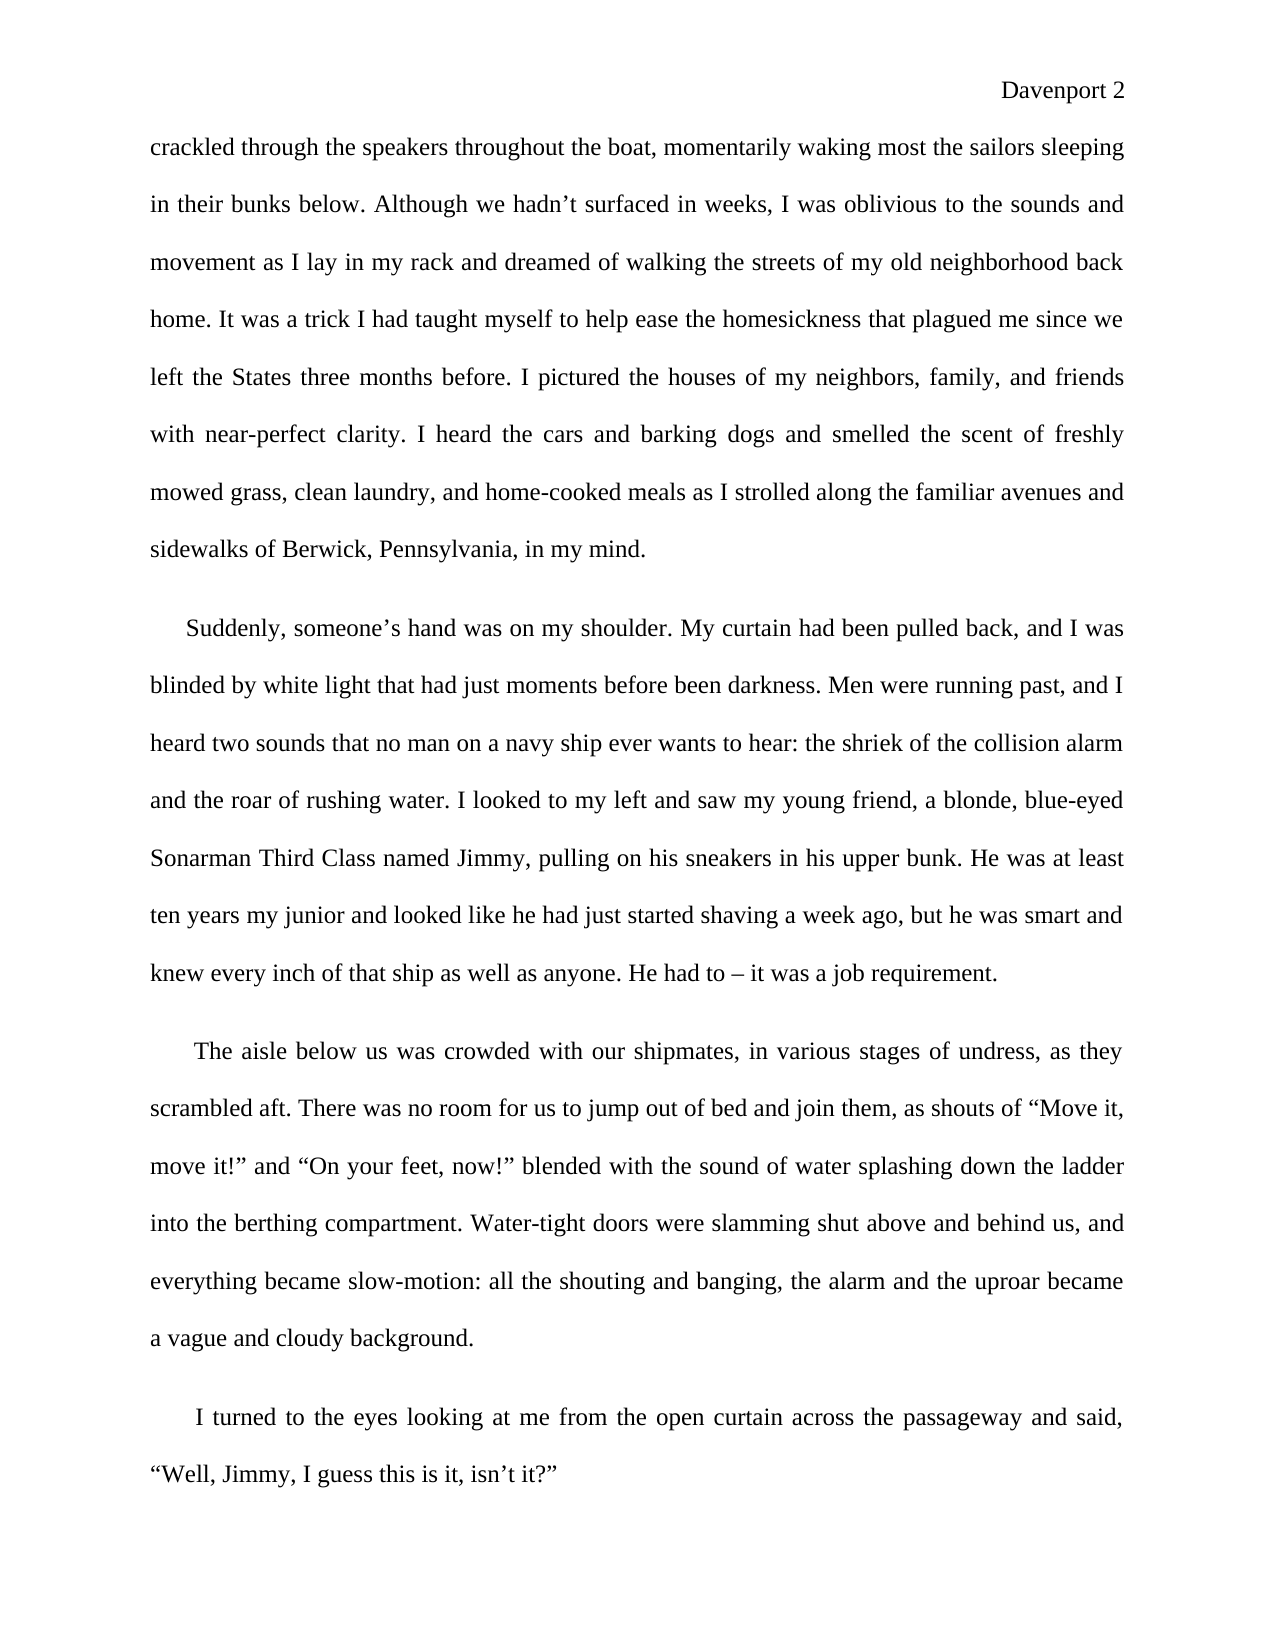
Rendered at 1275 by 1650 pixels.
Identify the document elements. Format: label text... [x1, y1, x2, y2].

text I turned to the eyes looking at me from the open curtain across the passageway and said, “Well, Jimmy, I guess this is it, isn’t it?” [150, 1402, 1125, 1488]
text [150, 132, 1125, 563]
text The aisle below us was crowded with our shipmates, in various stages of undress, as they scrambled aft. There was no room for us to jump out of bed and join them, as shouts of “Move it, move it!” and “On your feet, now!” blended with the sound of water splashing down the ladder into the berthing compartment. Water-tight doors were slamming shut above and behind us, and everything became slow-motion: all the shouting and banging, the alarm and the uproar became a vague and cloudy background. [150, 1036, 1125, 1352]
text Suddenly, someone’s hand was on my shoulder. My curtain had been pulled back, and I was blinded by white light that had just moments before been darkness. Men were running past, and I heard two sounds that no man on a navy ship ever wants to hear: the shriek of the collision alarm and the roar of rushing water. I looked to my left and saw my young friend, a blonde, blue-eyed Sonarman Third Class named Jimmy, pulling on his sneakers in his upper bunk. He was at least ten years my junior and looked like he had just started shaving a week ago, but he was smart and knew every inch of that ship as well as anyone. He had to – it was a job requirement. [150, 613, 1125, 986]
